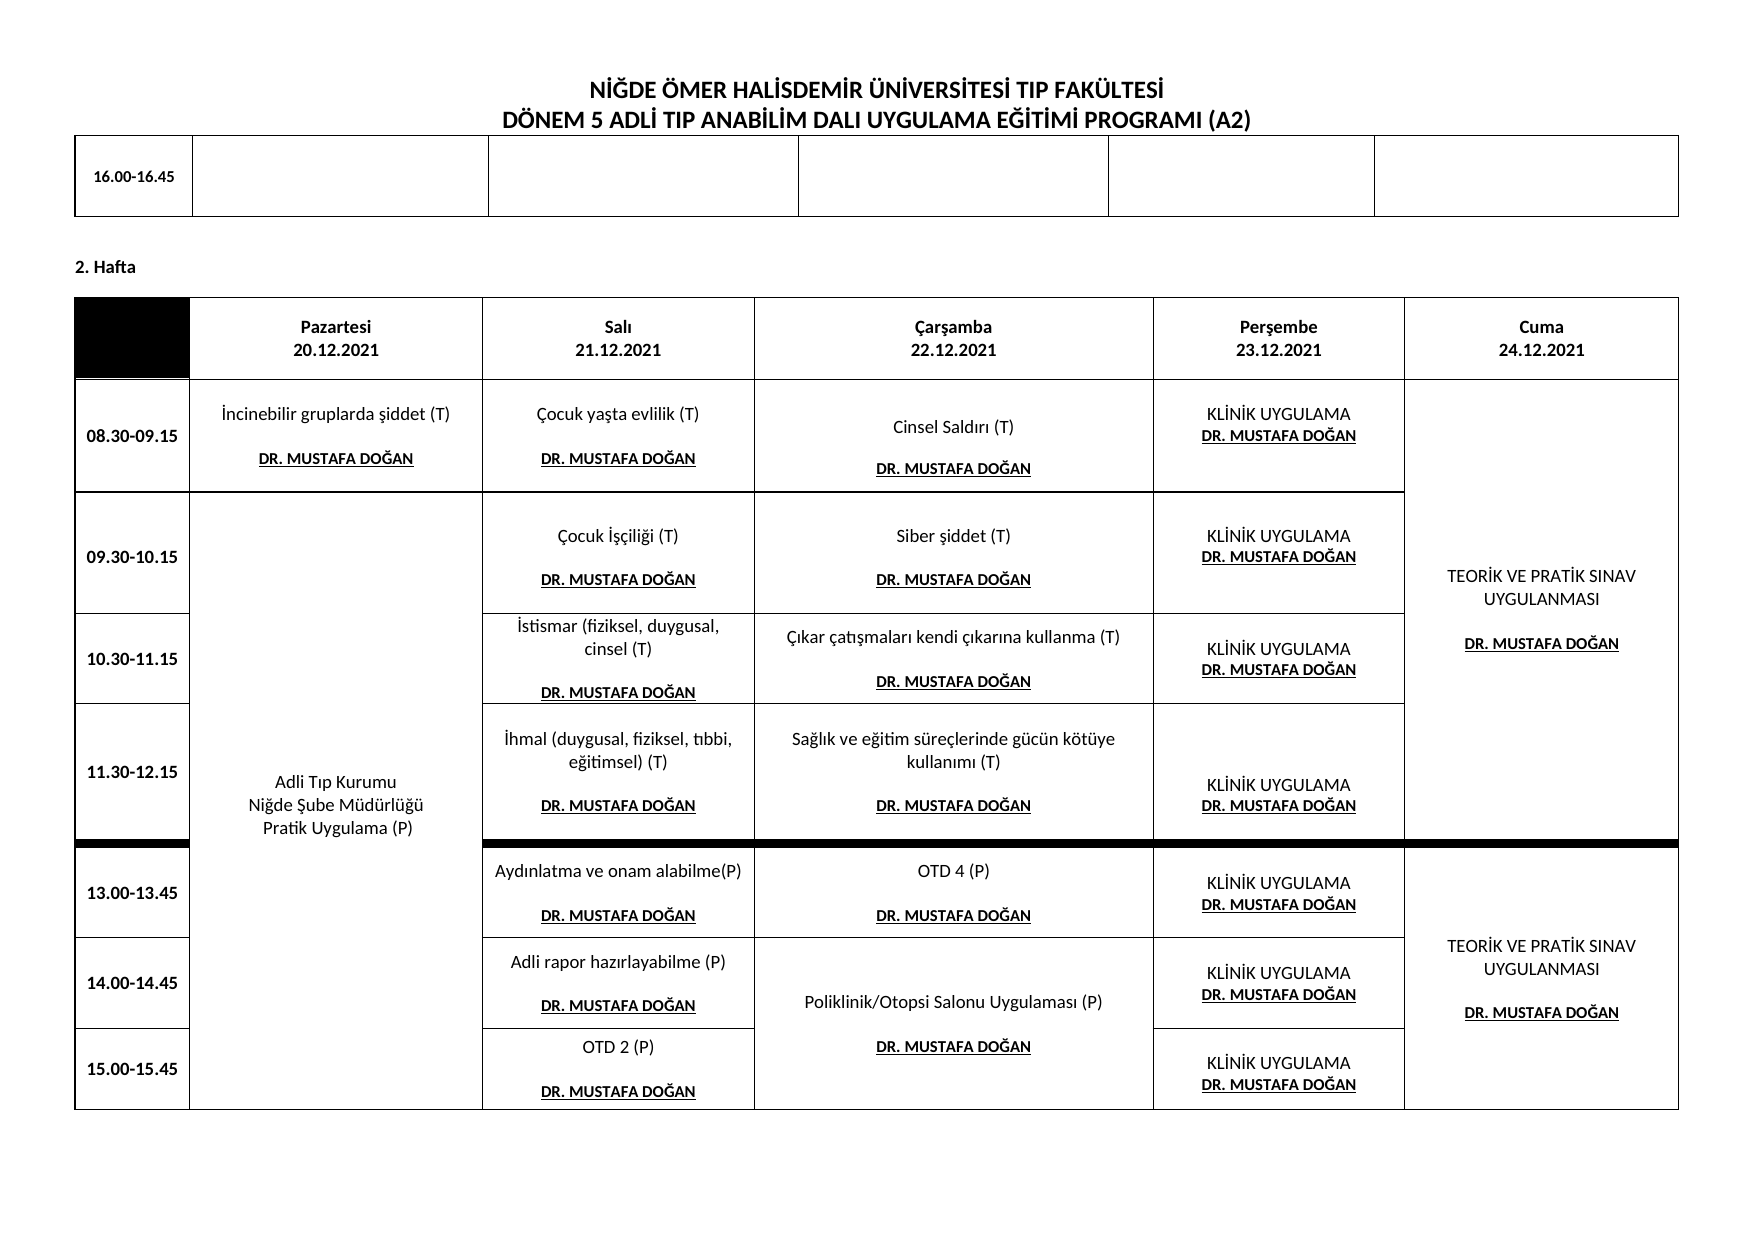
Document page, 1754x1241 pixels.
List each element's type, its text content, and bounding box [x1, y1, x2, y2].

table_cell Adli rapor hazırlayabilme (P) DR. MUSTAFA DOĞAN [483, 938, 754, 1027]
table_cell 09.30-10.15 [76, 493, 189, 613]
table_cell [1109, 136, 1374, 216]
table_cell Çıkar çatışmaları kendi çıkarına kullanma (T) DR. MUSTAFA DOĞAN [755, 614, 1153, 703]
table_cell Sağlık ve eğitim süreçlerinde gücün kötüye kullanımı (T) DR. MUSTAFA DOĞAN [755, 704, 1153, 839]
table_cell Poliklinik/Otopsi Salonu Uygulaması (P) DR. MUSTAFA DOĞAN [755, 938, 1153, 1109]
table_header Pazartesi 20.12.2021 [190, 298, 482, 378]
table_cell İhmal (duygusal, fiziksel, tıbbi, eğitimsel) (T) DR. MUSTAFA DOĞAN [483, 704, 754, 839]
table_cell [193, 136, 488, 216]
table_cell TEORİK VE PRATİK SINAV UYGULANMASI DR. MUSTAFA DOĞAN [1405, 848, 1678, 1109]
table_cell KLİNİK UYGULAMA DR. MUSTAFA DOĞAN [1154, 380, 1404, 491]
table_cell Aydınlatma ve onam alabilme(P) DR. MUSTAFA DOĞAN [483, 848, 754, 937]
table_cell Çocuk İşçiliği (T) DR. MUSTAFA DOĞAN [483, 493, 754, 613]
table_cell İncinebilir gruplarda şiddet (T) DR. MUSTAFA DOĞAN [190, 380, 482, 491]
text 2. Hafta [75, 256, 1679, 279]
table_cell KLİNİK UYGULAMA DR. MUSTAFA DOĞAN [1154, 848, 1404, 937]
table_cell Adli Tıp Kurumu Niğde Şube Müdürlüğü Pratik Uygulama (P) [190, 493, 482, 1109]
table_header Cuma 24.12.2021 [1405, 298, 1678, 378]
table_cell TEORİK VE PRATİK SINAV UYGULANMASI DR. MUSTAFA DOĞAN [1405, 380, 1678, 839]
table_cell 13.00-13.45 [76, 848, 189, 937]
table_cell OTD 4 (P) DR. MUSTAFA DOĞAN [755, 848, 1153, 937]
table_cell KLİNİK UYGULAMA DR. MUSTAFA DOĞAN [1154, 704, 1404, 839]
table_cell 08.30-09.15 [76, 380, 189, 491]
table_header [76, 298, 189, 378]
table_cell OTD 2 (P) DR. MUSTAFA DOĞAN [483, 1029, 754, 1109]
table_header Çarşamba 22.12.2021 [755, 298, 1153, 378]
table_cell 15.00-15.45 [76, 1029, 189, 1109]
table_header Perşembe 23.12.2021 [1154, 298, 1404, 378]
table_cell 14.00-14.45 [76, 938, 189, 1027]
table_cell KLİNİK UYGULAMA DR. MUSTAFA DOĞAN [1154, 938, 1404, 1027]
table_cell Siber şiddet (T) DR. MUSTAFA DOĞAN [755, 493, 1153, 613]
table_header Salı 21.12.2021 [483, 298, 754, 378]
table_cell KLİNİK UYGULAMA DR. MUSTAFA DOĞAN [1154, 614, 1404, 703]
table_cell 11.30-12.15 [76, 704, 189, 839]
table_cell KLİNİK UYGULAMA DR. MUSTAFA DOĞAN [1154, 493, 1404, 613]
table_cell 16.00-16.45 [76, 136, 192, 216]
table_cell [1154, 1029, 1404, 1109]
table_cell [489, 136, 798, 216]
table_cell Çocuk yaşta evlilik (T) DR. MUSTAFA DOĞAN [483, 380, 754, 491]
table_cell İstismar (fiziksel, duygusal, cinsel (T) DR. MUSTAFA DOĞAN [483, 614, 754, 703]
table_cell 10.30-11.15 [76, 614, 189, 703]
table_cell Cinsel Saldırı (T) DR. MUSTAFA DOĞAN [755, 380, 1153, 491]
